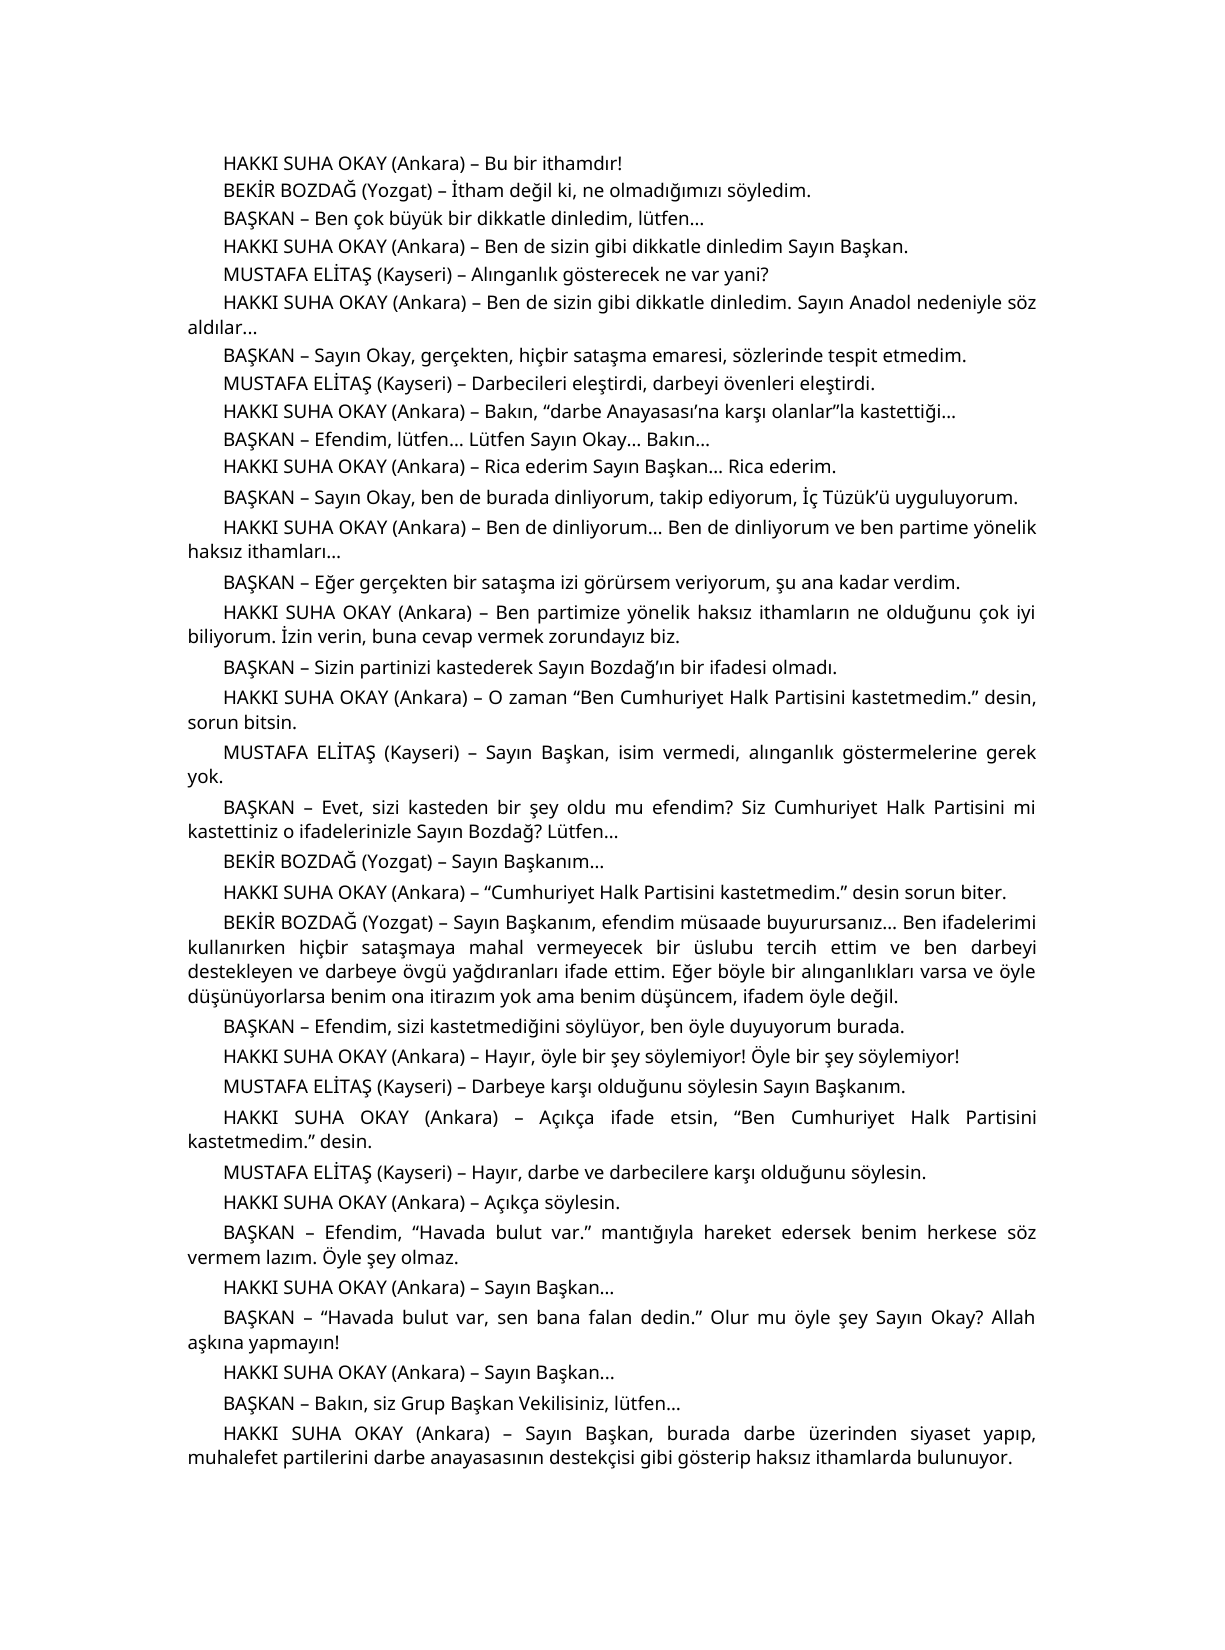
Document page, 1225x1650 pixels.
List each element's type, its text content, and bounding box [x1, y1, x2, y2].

text BEKİR BOZDAĞ (Yozgat) – Sayın Başkanım… [187, 849, 1037, 874]
text HAKKI SUHA OKAY (Ankara) – Sayın Başkan… [187, 1275, 1037, 1299]
text BAŞKAN – Efendim, “Havada bulut var.” mantığıyla hareket edersek benim herkese söz vermem lazım. Öyle şey olmaz. [187, 1220, 1037, 1269]
text HAKKI SUHA OKAY (Ankara) – Hayır, öyle bir şey söylemiyor! Öyle bir şey söylemiyor! [187, 1044, 1037, 1068]
text HAKKI SUHA OKAY (Ankara) – Bu bir ithamdır! [187, 150, 1037, 175]
text BAŞKAN – Efendim, lütfen… Lütfen Sayın Okay… Bakın… [187, 426, 1037, 451]
text MUSTAFA ELİTAŞ (Kayseri) – Darbecileri eleştirdi, darbeyi övenleri eleştirdi. [187, 370, 1037, 395]
text BAŞKAN – Evet, sizi kasteden bir şey oldu mu efendim? Siz Cumhuriyet Halk Partisini mi kastettiniz o ifadelerinizle Sayın Bozdağ? Lütfen… [187, 794, 1037, 843]
text HAKKI SUHA OKAY (Ankara) – Sayın Başkan... [187, 1360, 1037, 1384]
text HAKKI SUHA OKAY (Ankara) – Sayın Başkan, burada darbe üzerinden siyaset yapıp, muhalefet partilerini darbe anayasasının destekçisi gibi gösterip haksız ithamlarda bulunuyor. [187, 1421, 1037, 1469]
text HAKKI SUHA OKAY (Ankara) – Bakın, “darbe Anayasası’na karşı olanlar”la kastettiği… [187, 398, 1037, 423]
text MUSTAFA ELİTAŞ (Kayseri) – Sayın Başkan, isim vermedi, alınganlık göstermelerine gerek yok. [187, 740, 1037, 789]
text MUSTAFA ELİTAŞ (Kayseri) – Darbeye karşı olduğunu söylesin Sayın Başkanım. [187, 1074, 1037, 1099]
text BAŞKAN – Ben çok büyük bir dikkatle dinledim, lütfen… [187, 206, 1037, 231]
text BAŞKAN – Bakın, siz Grup Başkan Vekilisiniz, lütfen… [187, 1390, 1037, 1415]
text BAŞKAN – Sayın Okay, gerçekten, hiçbir sataşma emaresi, sözlerinde tespit etmedim. [187, 342, 1037, 367]
text HAKKI SUHA OKAY (Ankara) – Rica ederim Sayın Başkan… Rica ederim. [187, 454, 1037, 479]
text HAKKI SUHA OKAY (Ankara) – Açıkça ifade etsin, “Ben Cumhuriyet Halk Partisini kastetmedim.” desin. [187, 1105, 1037, 1154]
text MUSTAFA ELİTAŞ (Kayseri) – Alınganlık gösterecek ne var yani? [187, 262, 1037, 287]
text HAKKI SUHA OKAY (Ankara) – “Cumhuriyet Halk Partisini kastetmedim.” desin sorun biter. [187, 880, 1037, 904]
text BEKİR BOZDAĞ (Yozgat) – İtham değil ki, ne olmadığımızı söyledim. [187, 178, 1037, 203]
text HAKKI SUHA OKAY (Ankara) – Açıkça söylesin. [187, 1190, 1037, 1214]
text MUSTAFA ELİTAŞ (Kayseri) – Hayır, darbe ve darbecilere karşı olduğunu söylesin. [187, 1159, 1037, 1184]
text BAŞKAN – Sizin partinizi kastederek Sayın Bozdağ’ın bir ifadesi olmadı. [187, 655, 1037, 679]
text HAKKI SUHA OKAY (Ankara) – Ben de dinliyorum… Ben de dinliyorum ve ben partime yönelik haksız ithamları… [187, 515, 1037, 564]
text HAKKI SUHA OKAY (Ankara) – Ben de sizin gibi dikkatle dinledim Sayın Başkan. [187, 234, 1037, 259]
text BAŞKAN – Sayın Okay, ben de burada dinliyorum, takip ediyorum, İç Tüzük’ü uyguluyorum. [187, 484, 1037, 509]
text HAKKI SUHA OKAY (Ankara) – Ben partimize yönelik haksız ithamların ne olduğunu çok iyi biliyorum. İzin verin, buna cevap vermek zorundayız biz. [187, 600, 1037, 649]
text BEKİR BOZDAĞ (Yozgat) – Sayın Başkanım, efendim müsaade buyurursanız… Ben ifadelerimi kullanırken hiçbir sataşmaya mahal vermeyecek bir üslubu tercih ettim ve ben darbeyi destekleyen ve darbeye övgü yağdıranları ifade ettim. Eğer böyle bir alınganlıkları varsa ve öyle düşünüyorlarsa benim ona itirazım yok ama benim düşüncem, ifadem öyle değil. [187, 910, 1037, 1008]
text BAŞKAN – Eğer gerçekten bir sataşma izi görürsem veriyorum, şu ana kadar verdim. [187, 569, 1037, 594]
text BAŞKAN – “Havada bulut var, sen bana falan dedin.” Olur mu öyle şey Sayın Okay? Allah aşkına yapmayın! [187, 1305, 1037, 1354]
text HAKKI SUHA OKAY (Ankara) – O zaman “Ben Cumhuriyet Halk Partisini kastetmedim.” desin, sorun bitsin. [187, 685, 1037, 734]
text BAŞKAN – Efendim, sizi kastetmediğini söylüyor, ben öyle duyuyorum burada. [187, 1014, 1037, 1038]
text HAKKI SUHA OKAY (Ankara) – Ben de sizin gibi dikkatle dinledim. Sayın Anadol nedeniyle söz aldılar... [187, 289, 1037, 339]
